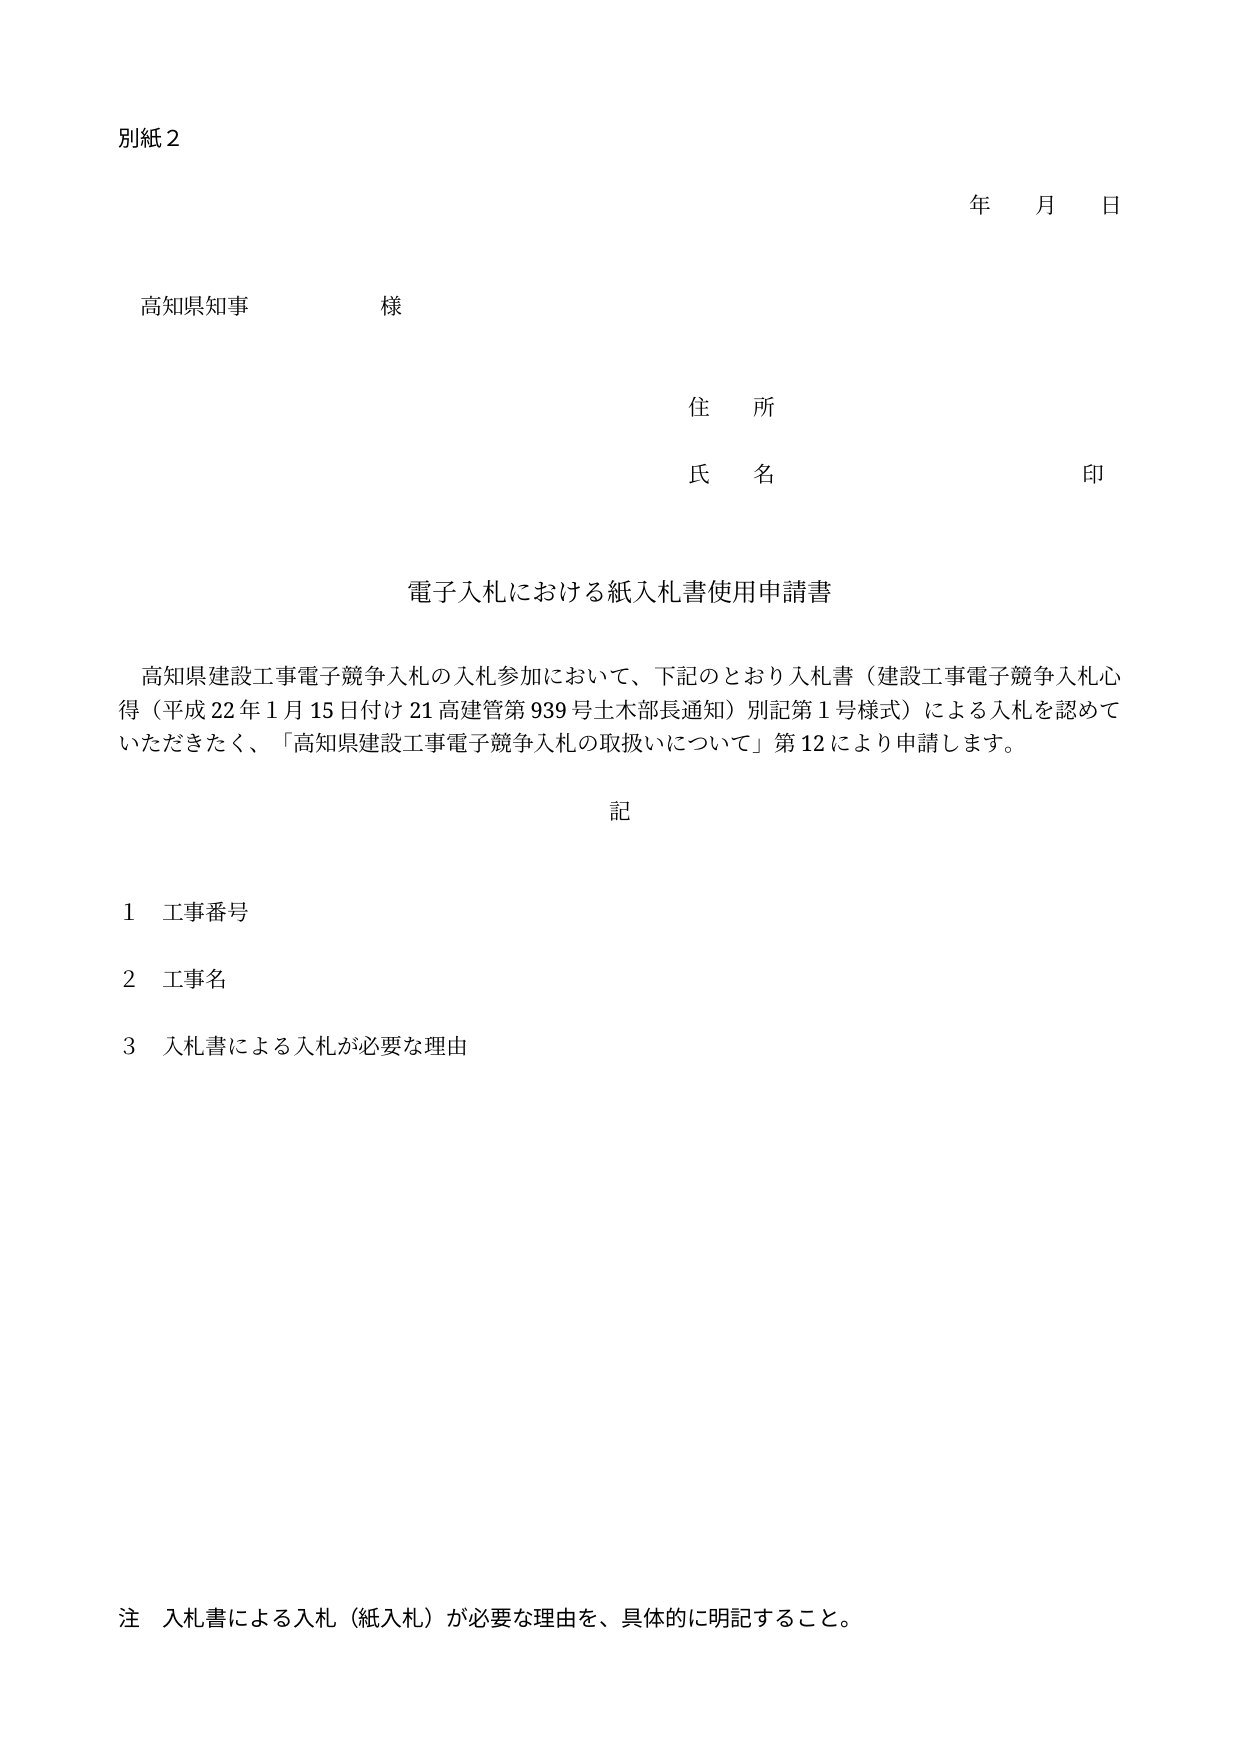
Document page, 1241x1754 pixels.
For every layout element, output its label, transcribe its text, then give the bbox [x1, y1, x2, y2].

text 電子入札における紙入札書使用申請書 [118, 557, 1122, 624]
text １ 工事番号 [118, 894, 1122, 927]
text 別紙２ [118, 120, 1122, 153]
text 氏 名 印 [118, 456, 1122, 490]
text 記 [118, 793, 1122, 826]
text 注 入札書による入札（紙入札）が必要な理由を、具体的に明記すること。 [118, 1600, 1122, 1634]
text ３ 入札書による入札が必要な理由 [118, 1028, 1122, 1062]
text 高知県建設工事電子競争入札の入札参加において、下記のとおり入札書（建設工事電子競争入札心得（平成22年１月15日付け21高建管第939号土木部長通知）別記第１号様式）による入札を認めていただきたく、「高知県建設工事電子競争入札の取扱いについて」第12により申請します。 [118, 658, 1122, 759]
text 住 所 [118, 389, 1122, 423]
text ２ 工事名 [118, 961, 1122, 995]
text 高知県知事 様 [118, 288, 1122, 322]
text 年 月 日 [118, 187, 1122, 221]
